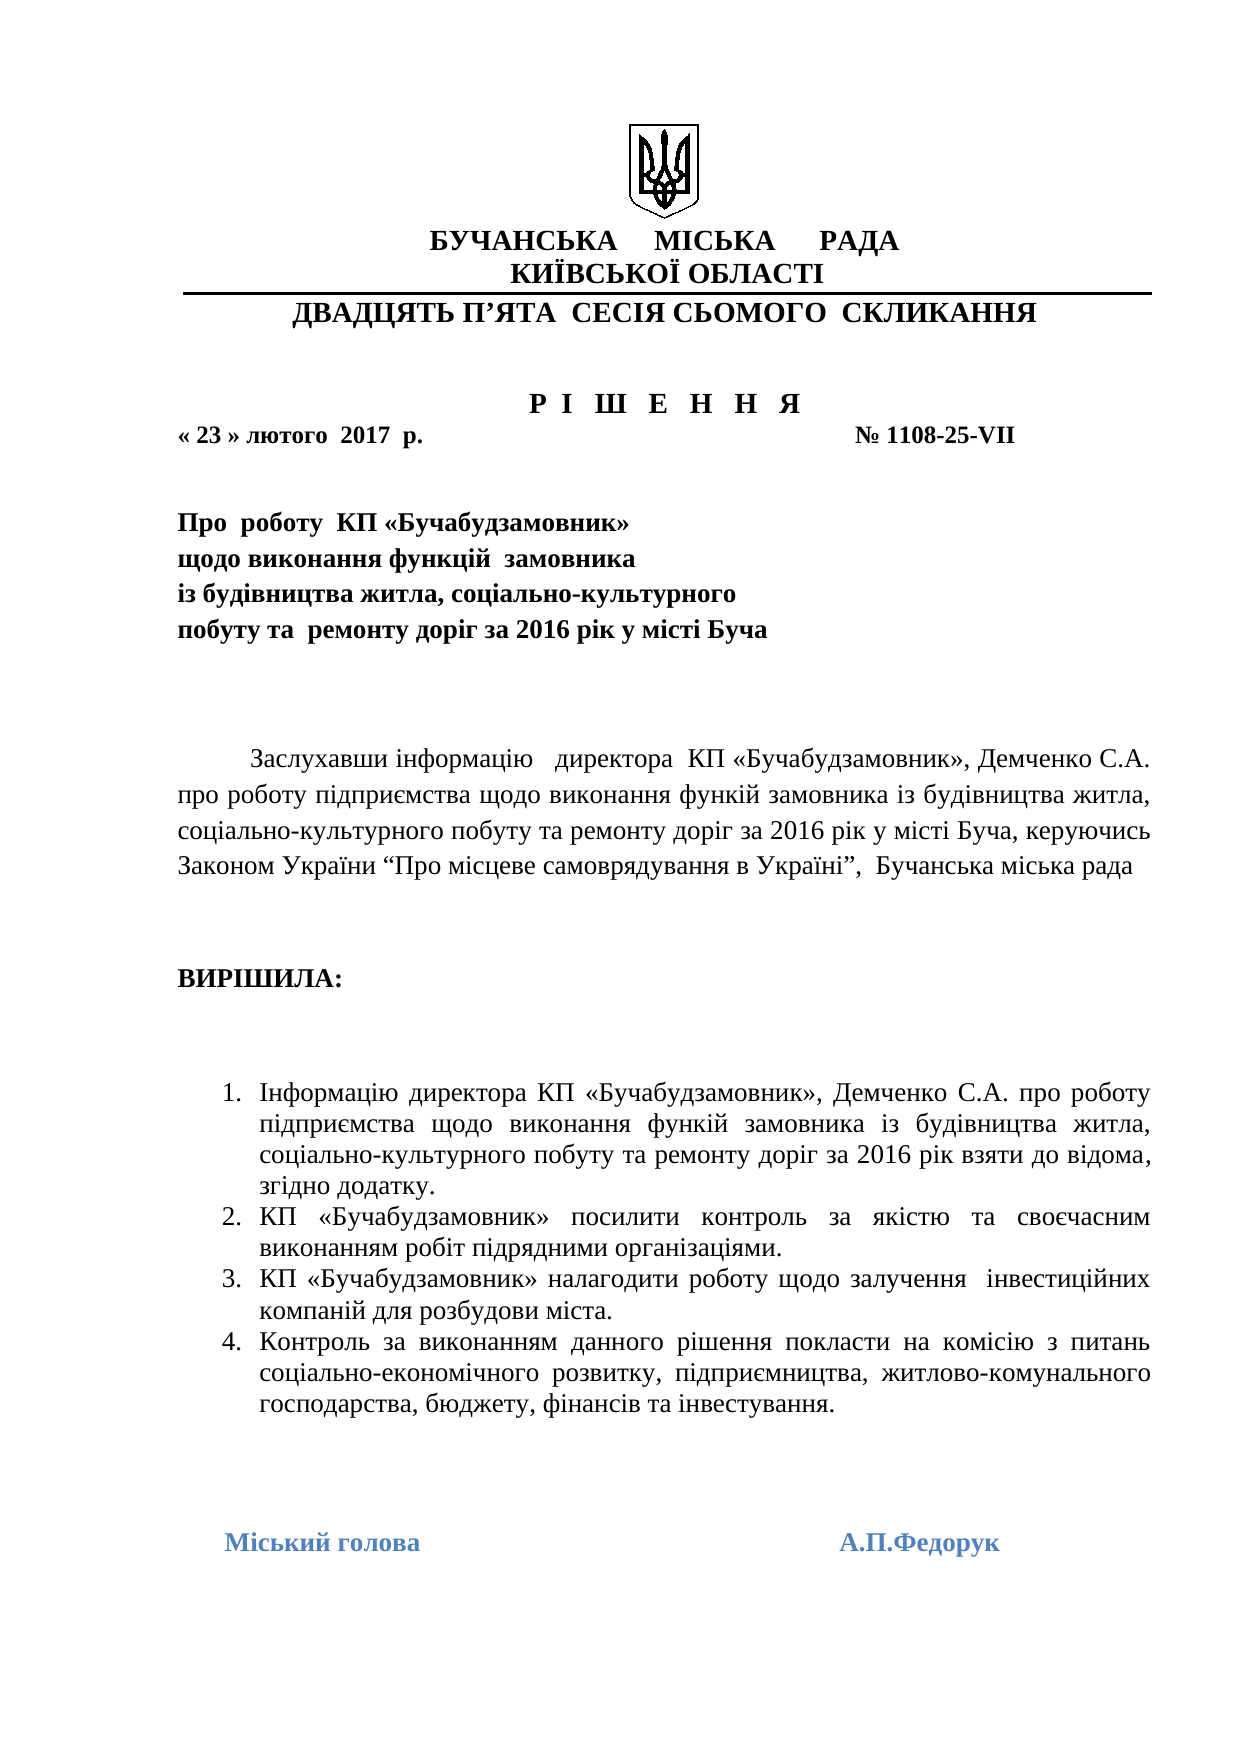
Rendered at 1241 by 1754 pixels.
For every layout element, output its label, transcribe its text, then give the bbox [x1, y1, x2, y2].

text Про роботу КП «Бучабудзамовник» [177, 506, 1152, 537]
list Контроль за виконанням данного рішення покласти на комісію з питань соціально-економічного розвитку, підприємництва, житлово-комунального господарства, бюджету, фінансів та інвестування. [222, 1325, 1152, 1418]
text із будівництва житла, соціально-культурного [177, 577, 1152, 608]
list КП «Бучабудзамовник» посилити контроль за якістю та своєчасним виконанням робіт підрядними організаціями. [222, 1200, 1152, 1263]
text Заслухавши інформацію директора КП «Бучабудзамовник», Демченко С.А. про роботу підприємства щодо виконання функій замовника із будівництва житла, соціально-культурного побуту та ремонту доріг за 2016 рік у місті Буча, керуючись Законом України “Про місцеве самоврядування в Україні”, Бучанська міська рада [177, 742, 1152, 881]
text БУЧАНСЬКА МІСЬКА РАДА [177, 223, 1152, 256]
text побуту та ремонту доріг за 2016 рік у місті Буча [177, 613, 1152, 644]
list КП «Бучабудзамовник» налагодити роботу щодо залучення інвестиційних компаній для розбудови міста. [222, 1263, 1152, 1325]
text щодо виконання функцій замовника [177, 542, 1152, 573]
text ДВАДЦЯТЬ П’ЯТА СЕСІЯ СЬОМОГО СКЛИКАННЯ [177, 295, 1152, 329]
list Інформацію директора КП «Бучабудзамовник», Демченко С.А. про роботу підприємства щодо виконання функій замовника із будівництва житла, соціально-культурного побуту та ремонту доріг за 2016 рік взяти до відома, згідно додатку. [222, 1076, 1152, 1200]
subtitle Міський голова А.П.Федорук [177, 1526, 1152, 1557]
text КИЇВСЬКОЇ ОБЛАСТІ [183, 256, 1152, 292]
text Р І Ш Е Н Н Я [177, 386, 1152, 420]
text « 23 » лютого 2017 р. № 1108-25-VІІ [177, 420, 1152, 448]
text ВИРІШИЛА: [177, 963, 1152, 994]
